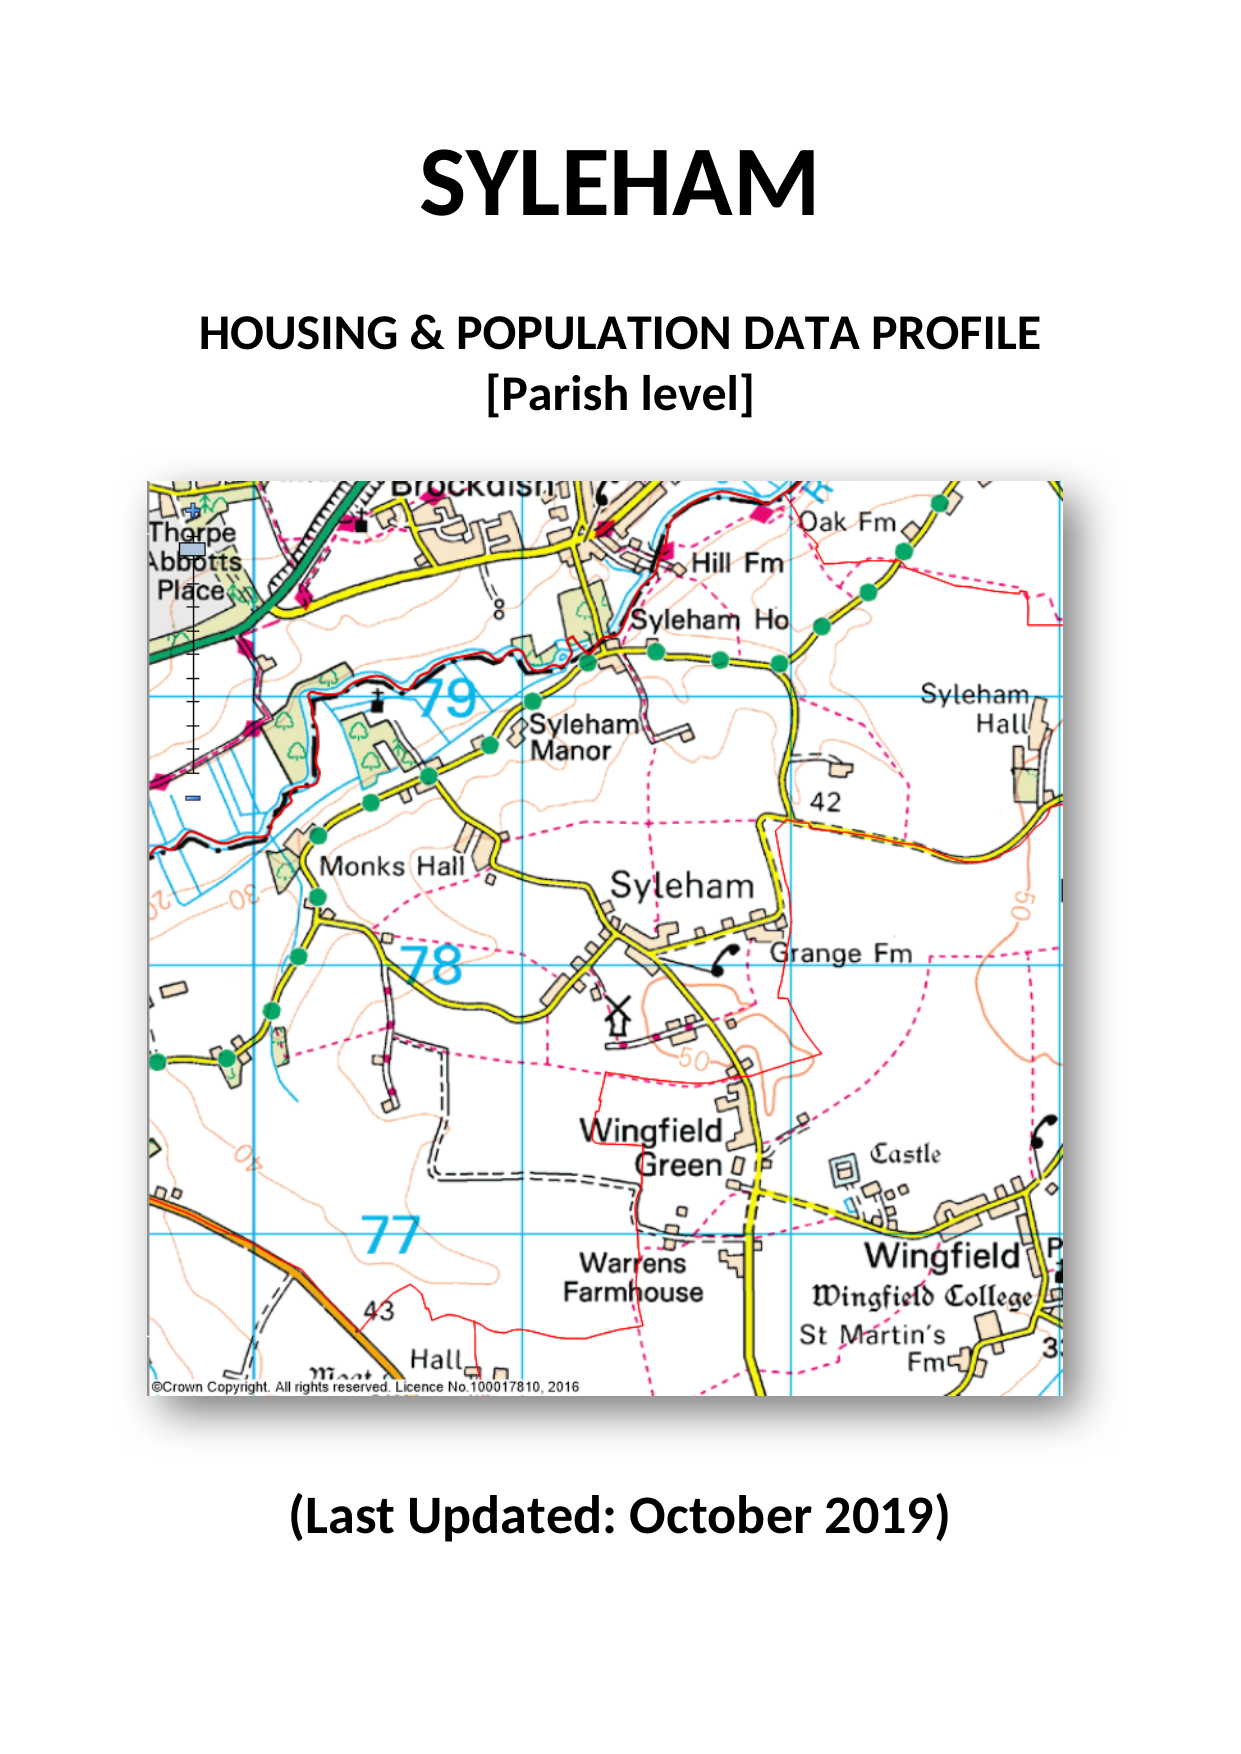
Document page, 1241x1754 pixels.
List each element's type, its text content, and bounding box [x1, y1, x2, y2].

text HOUSING & POPULATION DATA PROFILE [118, 301, 1122, 362]
text [Parish level] [118, 362, 1122, 423]
text SYLEHAM [118, 118, 1122, 240]
text (Last Updated: October 2019) [118, 1481, 1122, 1547]
picture [147, 481, 1063, 1396]
